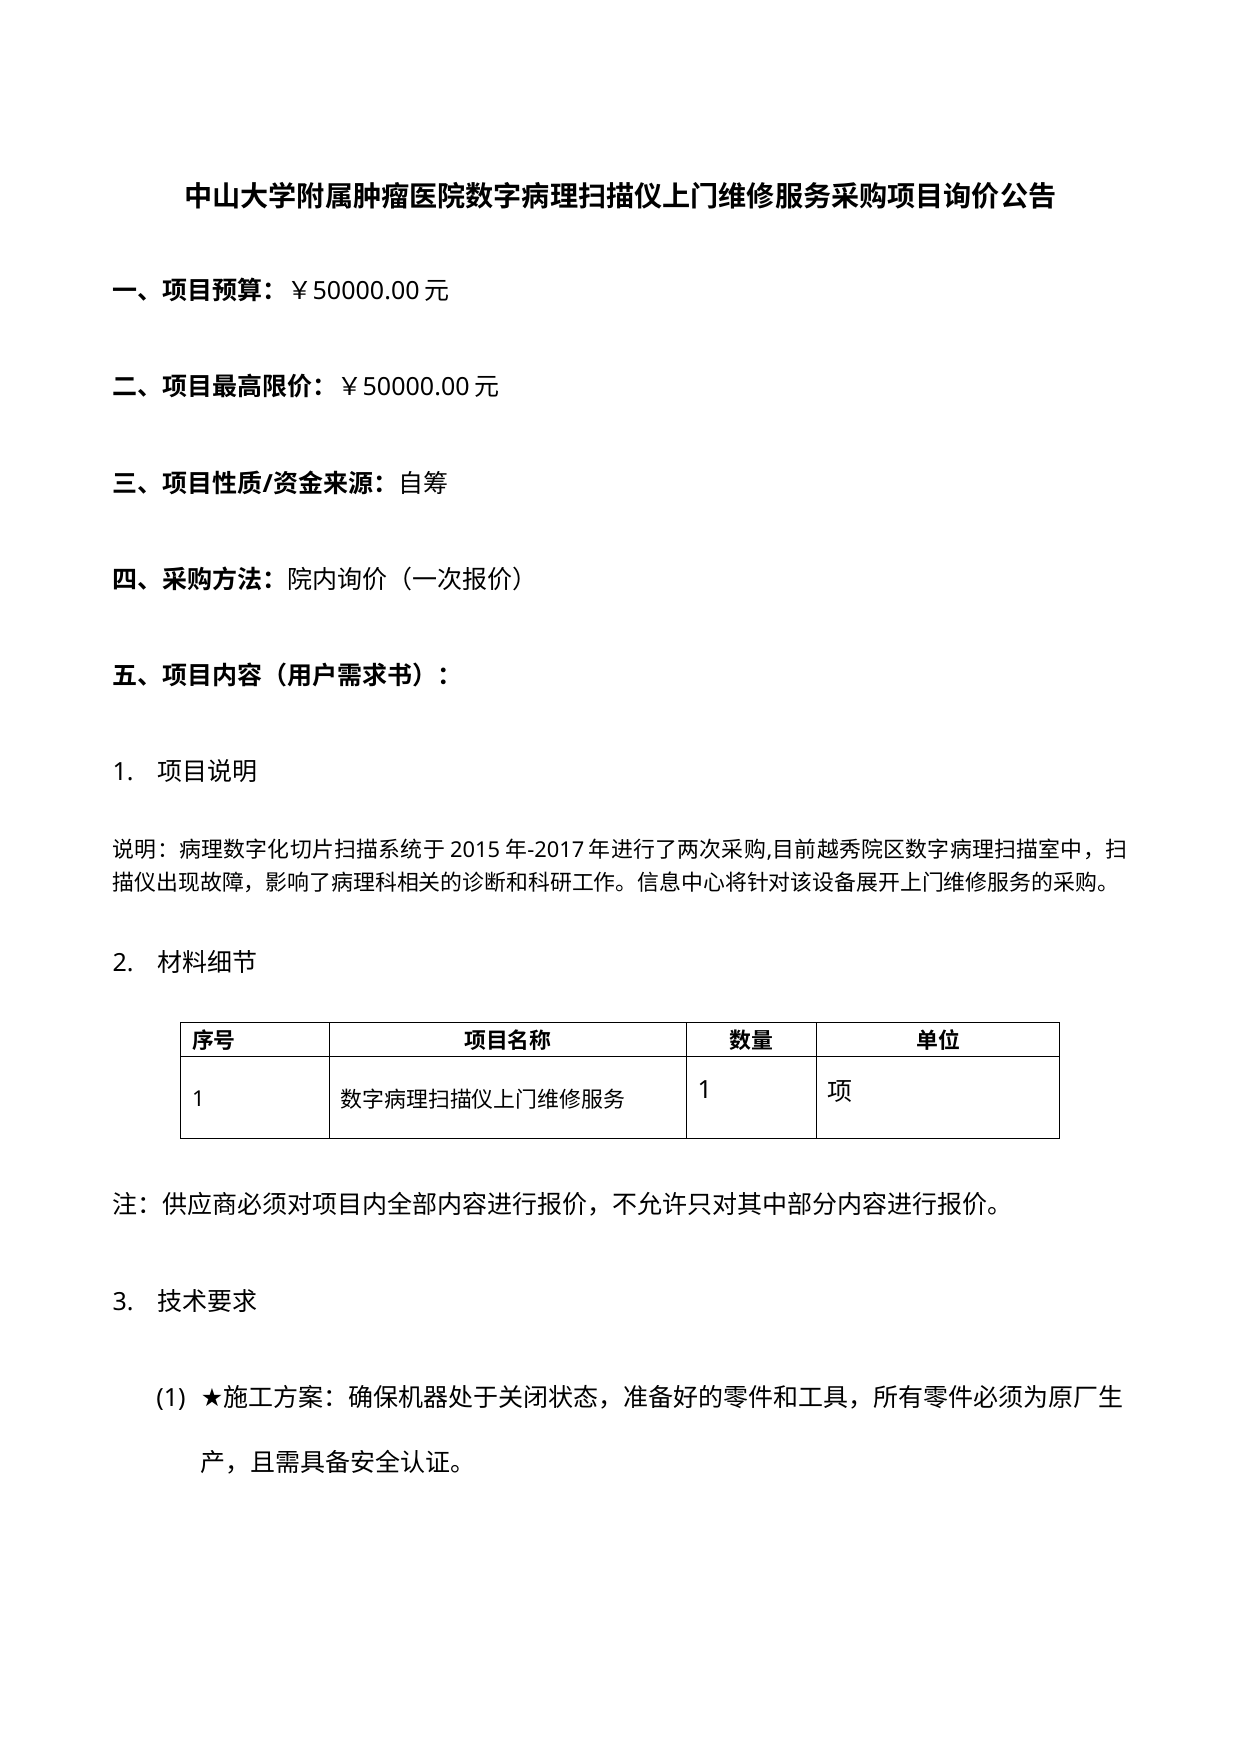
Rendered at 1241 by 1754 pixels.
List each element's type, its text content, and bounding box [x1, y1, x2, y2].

text 说明：病理数字化切片扫描系统于2015年-2017年进行了两次采购,目前越秀院区数字病理扫描室中，扫描仪出现故障，影响了病理科相关的诊断和科研工作。信息中心将针对该设备展开上门维修服务的采购。 [112, 832, 1128, 897]
text 四、采购方法：院内询价（一次报价） [112, 545, 1128, 610]
list 技术要求 [112, 1267, 1128, 1332]
text 二、项目最高限价：￥50000.00元 [112, 352, 1128, 417]
text 五、项目内容（用户需求书）： [112, 641, 1128, 706]
table_cell 数字病理扫描仪上门维修服务 [330, 1057, 686, 1138]
table_header 数量 [687, 1023, 816, 1056]
text 一、项目预算：￥50000.00元 [112, 256, 1128, 321]
table_header 项目名称 [330, 1023, 686, 1056]
list 材料细节 [112, 928, 1128, 993]
table_cell 1 [181, 1057, 329, 1138]
text 三、项目性质/资金来源：自筹 [112, 449, 1128, 514]
text 中山大学附属肿瘤医院数字病理扫描仪上门维修服务采购项目询价公告 [112, 162, 1128, 227]
table_cell 1 [687, 1057, 816, 1138]
list ★施工方案：确保机器处于关闭状态，准备好的零件和工具，所有零件必须为原厂生产，且需具备安全认证。 [156, 1363, 1128, 1493]
text 注：供应商必须对项目内全部内容进行报价，不允许只对其中部分内容进行报价。 [112, 1171, 1128, 1236]
table_cell 项 [817, 1057, 1059, 1138]
list 项目说明 [112, 737, 1128, 802]
table_header 序号 [181, 1023, 329, 1056]
table_header 单位 [817, 1023, 1059, 1056]
